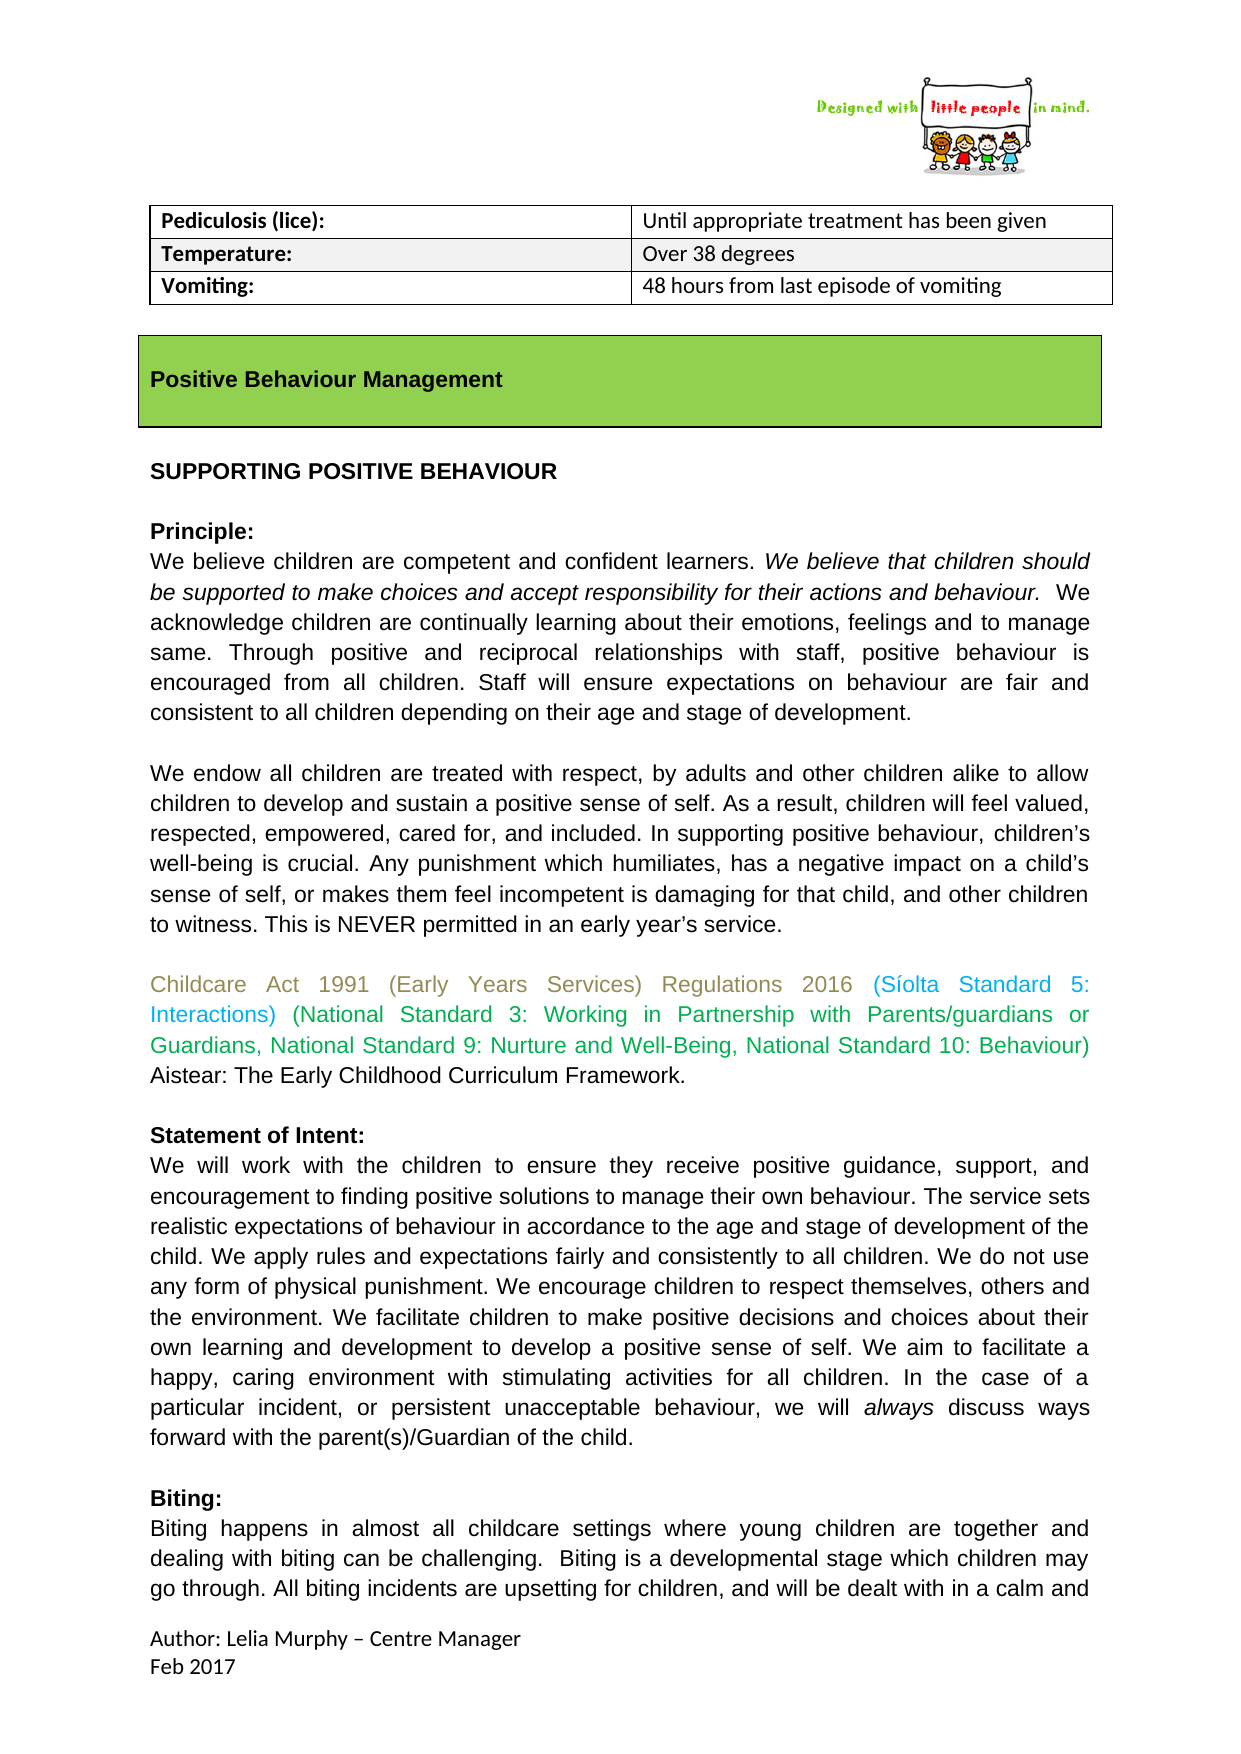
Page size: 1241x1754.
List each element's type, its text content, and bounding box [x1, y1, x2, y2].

text Principle: [150, 518, 1090, 544]
text We endow all children are treated with respect, by adults and other children alike to allow children to develop and sustain a positive sense of self. As a result, children will feel valued, respected, empowered, cared for, and included. In supporting positive behaviour, children’s well-being is crucial. Any punishment which humiliates, has a negative impact on a child’s sense of self, or makes them feel incompetent is damaging for that child, and other children to witness. This is NEVER permitted in an early year’s service. [150, 760, 1090, 937]
picture [815, 73, 1091, 177]
text Biting: [150, 1485, 1090, 1511]
text We believe children are competent and confident learners. We believe that children should be supported to make choices and accept responsibility for their actions and behaviour. We acknowledge children are continually learning about their emotions, feelings and to manage same. Through positive and reciprocal relationships with staff, positive behaviour is encouraged from all children. Staff will ensure expectations on behaviour are fair and consistent to all children depending on their age and stage of development. [150, 548, 1090, 726]
table_cell Pediculosis (lice): [151, 206, 631, 238]
table_cell Until appropriate treatment has been given [632, 206, 1112, 238]
text SUPPORTING POSITIVE BEHAVIOUR [150, 458, 1090, 484]
table_cell Temperature: [151, 239, 631, 271]
table_header Positive Behaviour Management [139, 336, 1101, 426]
text Statement of Intent: [150, 1122, 1090, 1149]
table_cell 48 hours from last episode of vomiting [632, 272, 1112, 303]
table_cell Over 38 degrees [632, 239, 1112, 271]
text Childcare Act 1991 (Early Years Services) Regulations 2016 (Síolta Standard 5: Interactions) (National Standard 3: Working in Partnership with Parents/guardians or Guardians, National Standard 9: Nurture and Well-Being, National Standard 10: Behaviour) Aistear: The Early Childhood Curriculum Framework. [150, 971, 1090, 1088]
text We will work with the children to ensure they receive positive guidance, support, and encouragement to finding positive solutions to manage their own behaviour. The service sets realistic expectations of behaviour in accordance to the age and stage of development of the child. We apply rules and expectations fairly and consistently to all children. We do not use any form of physical punishment. We encourage children to respect themselves, others and the environment. We facilitate children to make positive decisions and choices about their own learning and development to develop a positive sense of self. We aim to facilitate a happy, caring environment with stimulating activities for all children. In the case of a particular incident, or persistent unacceptable behaviour, we will always discuss ways forward with the parent(s)/Guardian of the child. [150, 1152, 1090, 1451]
table_cell Vomiting: [151, 272, 631, 303]
